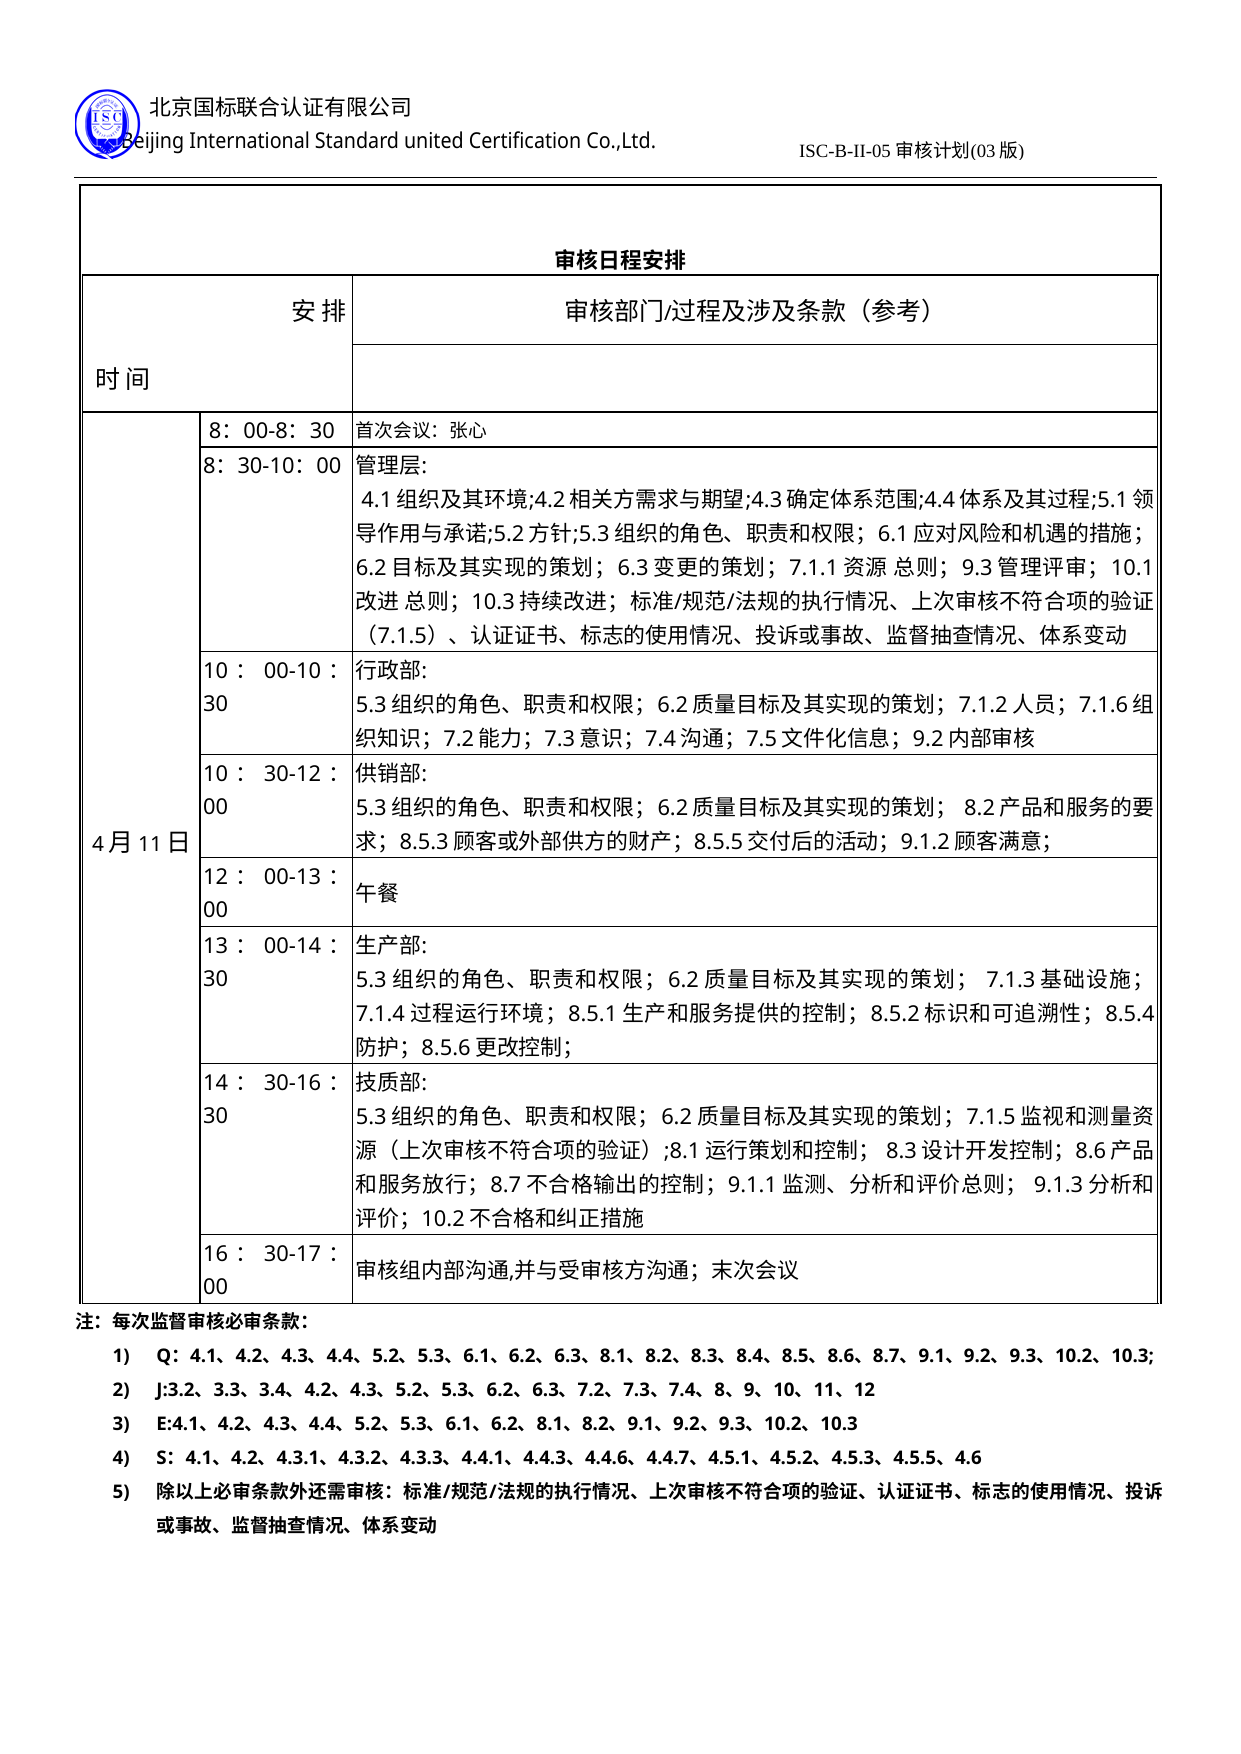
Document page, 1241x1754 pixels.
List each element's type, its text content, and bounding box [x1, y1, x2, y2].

list Q：4.1、4.2、4.3、4.4、5.2、5.3、6.1、6.2、6.3、8.1、8.2、8.3、8.4、8.5、8.6、8.7、9.1、9.2、9.3、10.2、10.3; [112, 1338, 1165, 1372]
text 注：每次监督审核必审条款： [75, 1304, 1165, 1338]
list E:4.1、4.2、4.3、4.4、5.2、5.3、6.1、6.2、8.1、8.2、9.1、9.2、9.3、10.2、10.3 [112, 1406, 1165, 1439]
table_cell 审核日程安排 [81, 186, 1160, 1304]
list S：4.1、4.2、4.3.1、4.3.2、4.3.3、4.4.1、4.4.3、4.4.6、4.4.7、4.5.1、4.5.2、4.5.3、4.5.5、4.6 [112, 1439, 1165, 1473]
picture [75, 89, 143, 158]
list J:3.2、3.3、3.4、4.2、4.3、5.2、5.3、6.2、6.3、7.2、7.3、7.4、8、9、10、11、12 [112, 1372, 1165, 1406]
list 除以上必审条款外还需审核：标准/规范/法规的执行情况、上次审核不符合项的验证、认证证书、标志的使用情况、投诉或事故、监督抽查情况、体系变动 [112, 1473, 1165, 1541]
